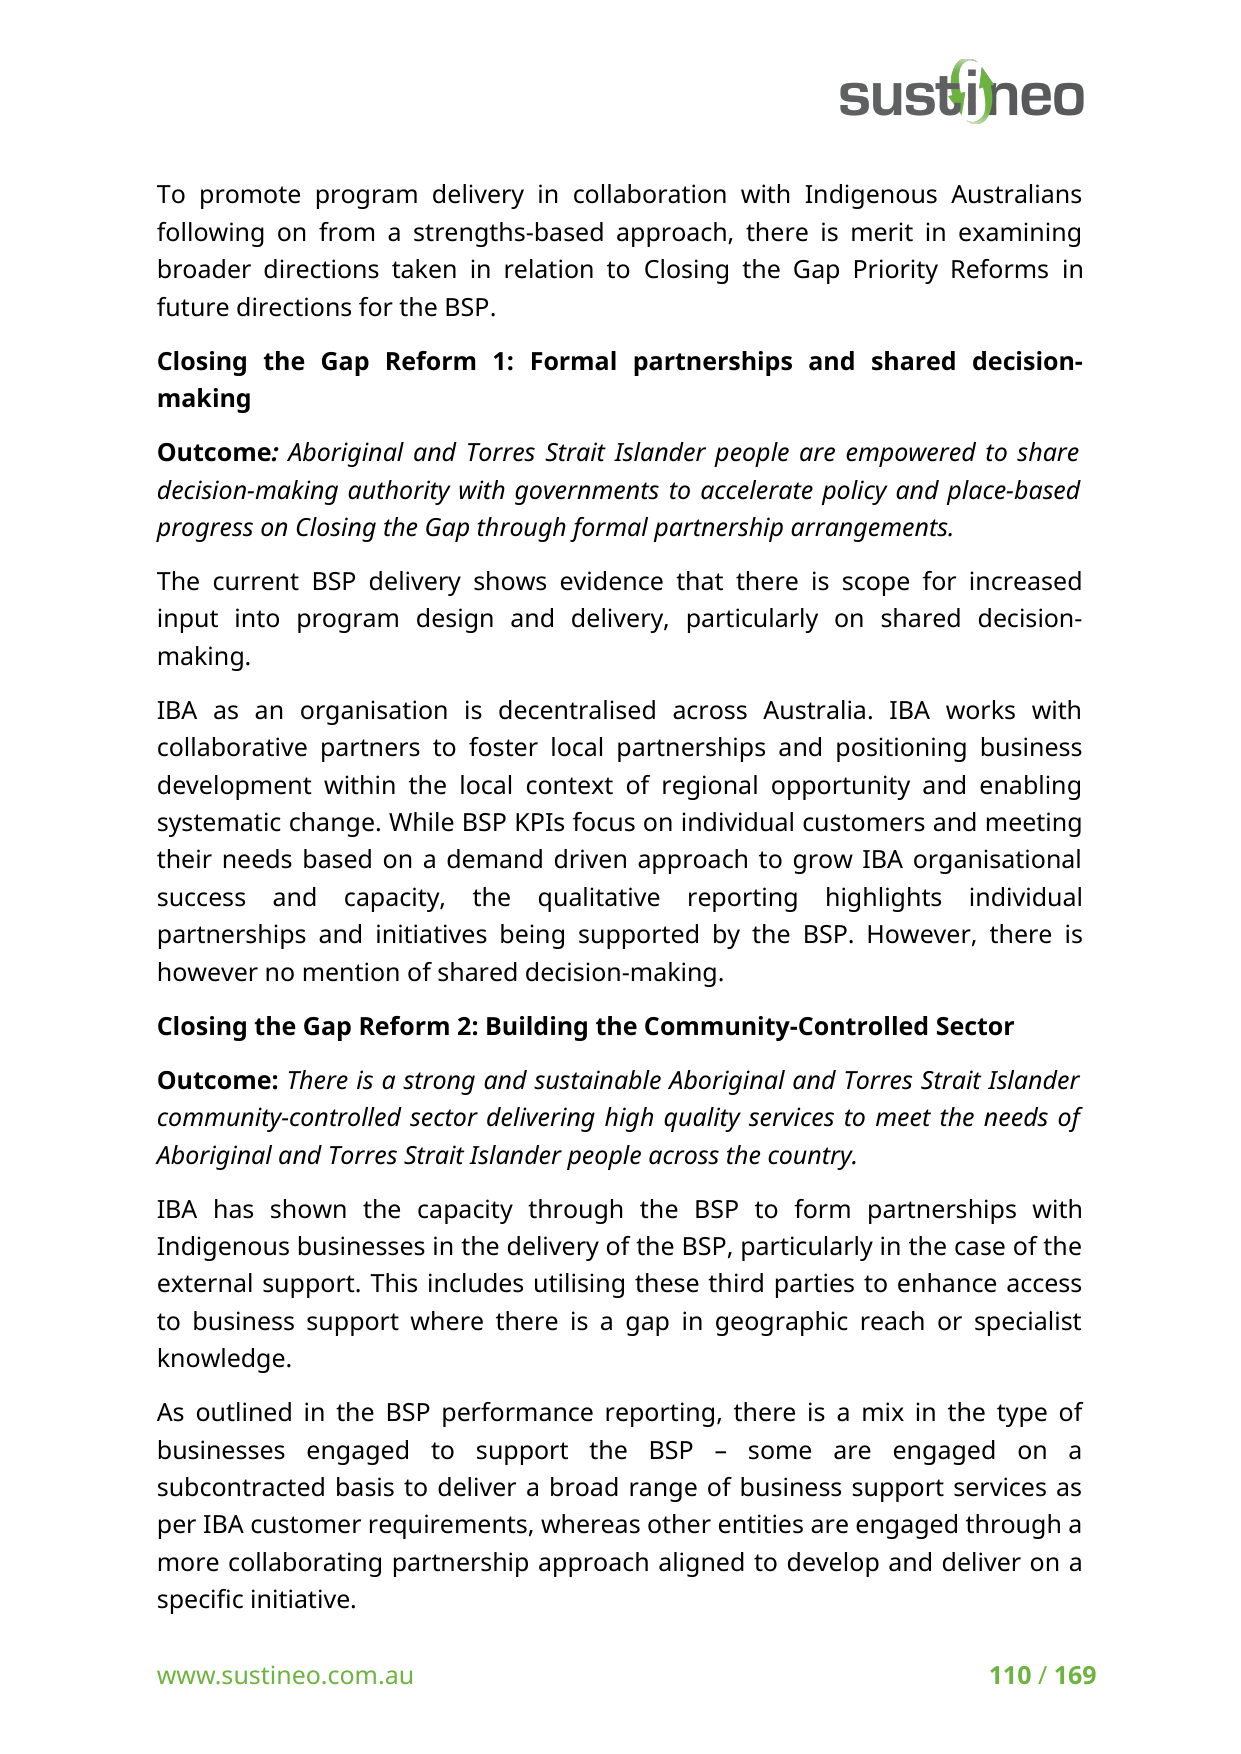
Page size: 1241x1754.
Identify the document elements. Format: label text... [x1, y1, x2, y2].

text IBA as an organisation is decentralised across Australia. IBA works with collaborative partners to foster local partnerships and positioning business development within the local context of regional opportunity and enabling systematic change. While BSP KPIs focus on individual customers and meeting their needs based on a demand driven approach to grow IBA organisational success and capacity, the qualitative reporting highlights individual partnerships and initiatives being supported by the BSP. However, there is however no mention of shared decision-making. [157, 693, 1084, 988]
picture [840, 59, 1084, 124]
text Closing the Gap Reform 1: Formal partnerships and shared decision-making [157, 343, 1084, 415]
text IBA has shown the capacity through the BSP to form partnerships with Indigenous businesses in the delivery of the BSP, particularly in the case of the external support. This includes utilising these third parties to enhance access to business support where there is a gap in geographic reach or specialist knowledge. [157, 1191, 1084, 1375]
text The current BSP delivery shows evidence that there is scope for increased input into program design and delivery, particularly on shared decision-making. [157, 564, 1084, 673]
text Closing the Gap Reform 2: Building the Community-Controlled Sector [157, 1008, 1084, 1042]
text To promote program delivery in collaboration with Indigenous Australians following on from a strengths-based approach, there is merit in examining broader directions taken in relation to Closing the Gap Priority Reforms in future directions for the BSP. [157, 177, 1084, 323]
text Outcome: There is a strong and sustainable Aboriginal and Torres Strait Islander community-controlled sector delivering high quality services to meet the needs of Aboriginal and Torres Strait Islander people across the country. [157, 1062, 1084, 1171]
text As outlined in the BSP performance reporting, there is a mix in the type of businesses engaged to support the BSP – some are engaged on a subcontracted basis to deliver a broad range of business support services as per IBA customer requirements, whereas other entities are engaged through a more collaborating partnership approach aligned to develop and deliver on a specific initiative. [157, 1395, 1084, 1616]
text Outcome: Aboriginal and Torres Strait Islander people are empowered to share decision-making authority with governments to accelerate policy and place-based progress on Closing the Gap through formal partnership arrangements. [157, 435, 1084, 544]
